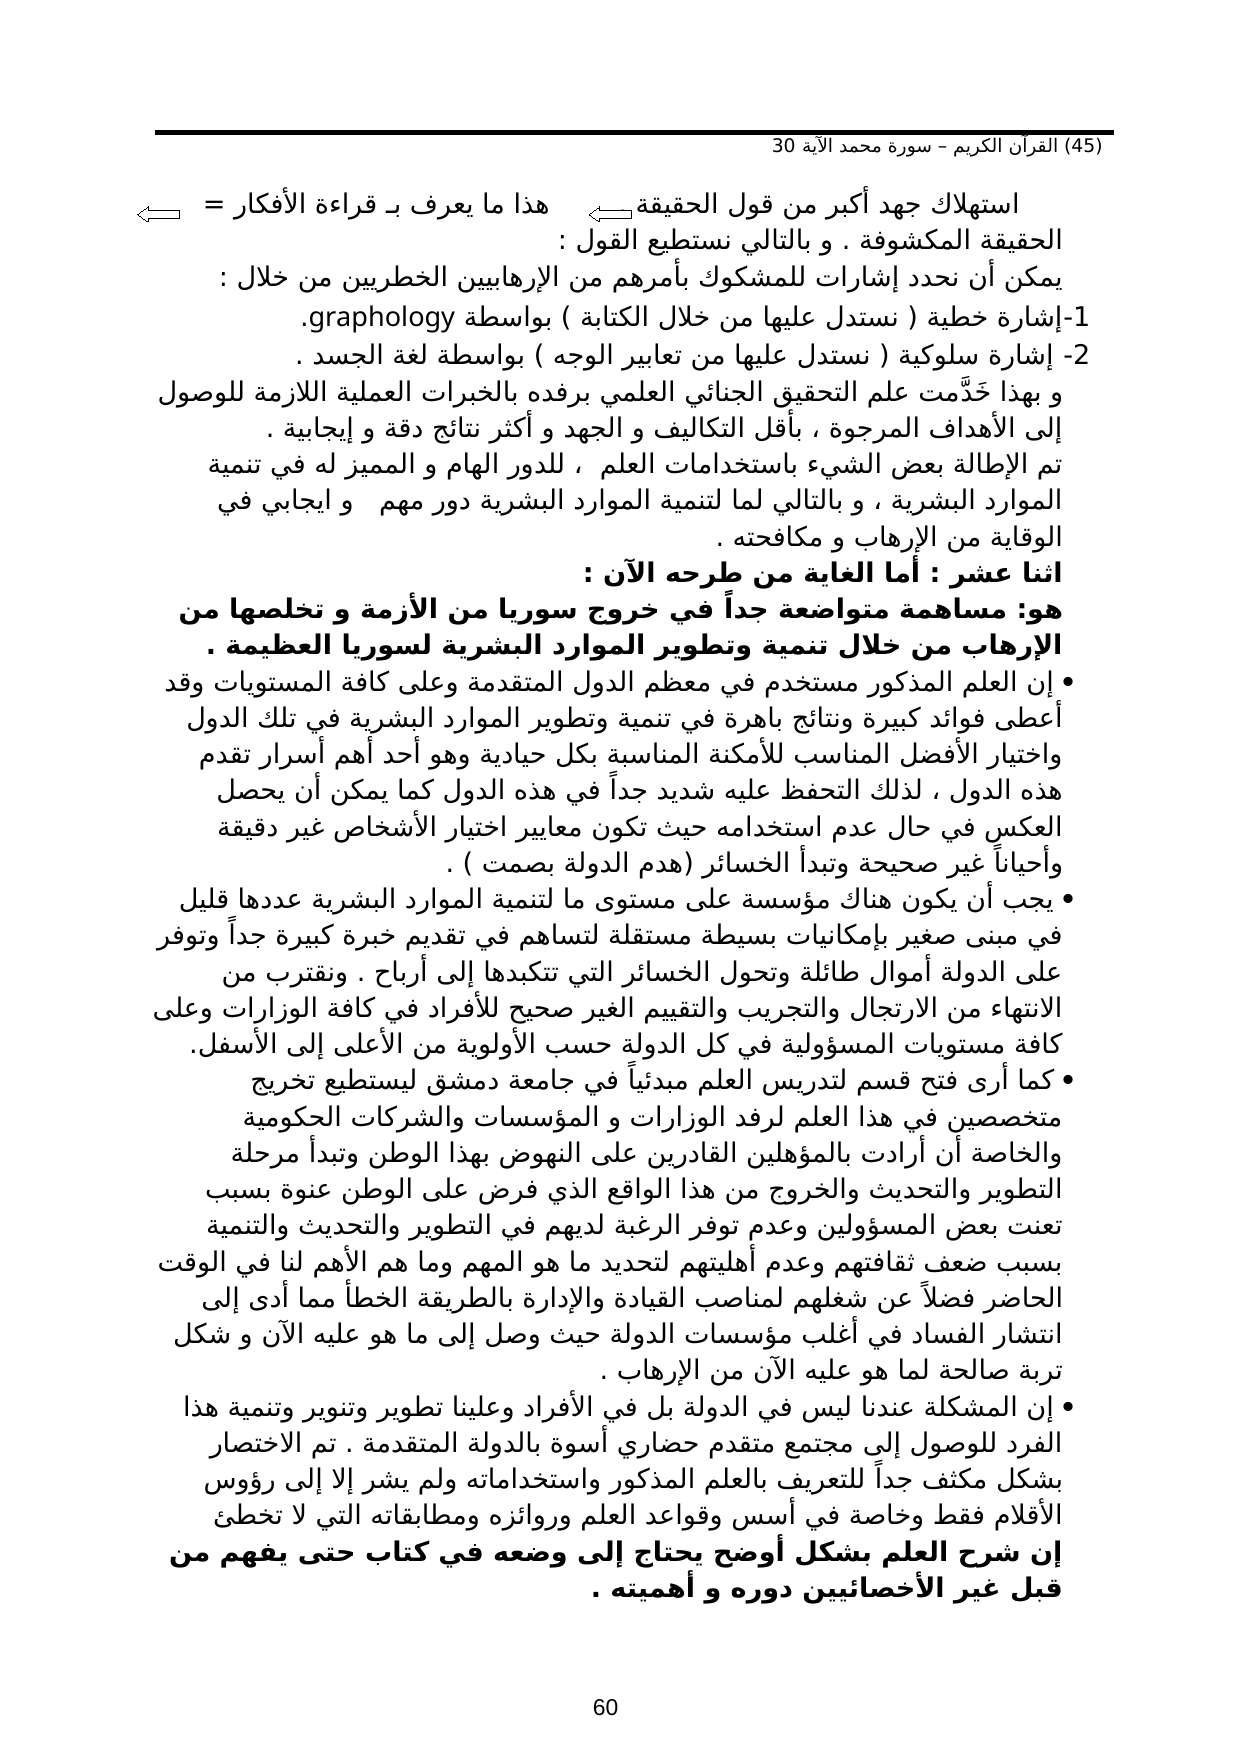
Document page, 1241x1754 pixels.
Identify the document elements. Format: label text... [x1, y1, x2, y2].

text تم الإطالة بعض الشيء باستخدامات العلم ، للدور الهام و المميز له في تنمية الموارد البشرية ، و بالتالي لما لتنمية الموارد البشرية دور مهم و ايجابي في الوقاية من الإرهاب و مكافحته . [148, 448, 1063, 552]
text إن شرح العلم بشكل أوضح يحتاج إلى وضعه في كتاب حتى يفهم من قبل غير الأخصائيين دوره و أهميته . [148, 1536, 1063, 1604]
list كما أرى فتح قسم لتدريس العلم مبدئياً في جامعة دمشق ليستطيع تخريج متخصصين في هذا العلم لرفد الوزارات و المؤسسات والشركات الحكومية والخاصة أن أرادت بالمؤهلين القادرين على النهوض بهذا الوطن وتبدأ مرحلة التطوير والتحديث والخروج من هذا الواقع الذي فرض على الوطن عنوة بسبب تعنت بعض المسؤولين وعدم توفر الرغبة لديهم في التطوير والتحديث والتنمية بسبب ضعف ثقافتهم وعدم أهليتهم لتحديد ما هو المهم وما هم الأهم لنا في الوقت الحاضر فضلاً عن شغلهم لمناصب القيادة والإدارة بالطريقة الخطأ مما أدى إلى انتشار الفساد في أغلب مؤسسات الدولة حيث وصل إلى ما هو عليه الآن و شكل تربة صالحة لما هو عليه الآن من الإرهاب . [148, 1064, 1063, 1386]
text استهلاك جهد أكبر من قول الحقيقة . هذا ما يعرف بـ قراءة الأفكار = الحقيقة المكشوفة . و بالتالي نستطيع القول : [148, 188, 1063, 256]
list إن المشكلة عندنا ليس في الدولة بل في الأفراد وعلينا تطوير وتنوير وتنمية هذا الفرد للوصول إلى مجتمع متقدم حضاري أسوة بالدولة المتقدمة . تم الاختصار بشكل مكثف جداً للتعريف بالعلم المذكور واستخداماته ولم يشر إلا إلى رؤوس الأقلام فقط وخاصة في أسس وقواعد العلم وروائزه ومطابقاته التي لا تخطئ [148, 1391, 1063, 1531]
table_header (45) القرآن الكريم – سورة محمد الآية 30 [155, 135, 1114, 188]
list إشارة سلوكية ( نستدل عليها من تعابير الوجه ) بواسطة لغة الجسد . [148, 339, 1063, 371]
list يجب أن يكون هناك مؤسسة على مستوى ما لتنمية الموارد البشرية عددها قليل في مبنى صغير بإمكانيات بسيطة مستقلة لتساهم في تقديم خبرة كبيرة جداً وتوفر على الدولة أموال طائلة وتحول الخسائر التي تتكبدها إلى أرباح . ونقترب من الانتهاء من الارتجال والتجريب والتقييم الغير صحيح للأفراد في كافة الوزارات وعلى كافة مستويات المسؤولية في كل الدولة حسب الأولوية من الأعلى إلى الأسفل. [148, 883, 1063, 1060]
text يمكن أن نحدد إشارات للمشكوك بأمرهم من الإرهابيين الخطريين من خلال : [148, 261, 1063, 292]
text و بهذا خَدَّمت علم التحقيق الجنائي العلمي برفده بالخبرات العملية اللازمة للوصول إلى الأهداف المرجوة ، بأقل التكاليف و الجهد و أكثر نتائج دقة و إيجابية . [148, 376, 1063, 444]
text اثنا عشر : أما الغاية من طرحه الآن : [148, 557, 1063, 589]
list إشارة خطية ( نستدل عليها من خلال الكتابة ) بواسطة graphology. [148, 297, 1063, 334]
text هو: مساهمة متواضعة جداً في خروج سوريا من الأزمة و تخلصها من الإرهاب من خلال تنمية وتطوير الموارد البشرية لسوريا العظيمة . [148, 593, 1063, 661]
list إن العلم المذكور مستخدم في معظم الدول المتقدمة وعلى كافة المستويات وقد أعطى فوائد كبيرة ونتائج باهرة في تنمية وتطوير الموارد البشرية في تلك الدول واختيار الأفضل المناسب للأمكنة المناسبة بكل حيادية وهو أحد أهم أسرار تقدم هذه الدول ، لذلك التحفظ عليه شديد جداً في هذه الدول كما يمكن أن يحصل العكس في حال عدم استخدامه حيث تكون معايير اختيار الأشخاص غير دقيقة وأحياناً غير صحيحة وتبدأ الخسائر (هدم الدولة بصمت ) . [148, 666, 1063, 879]
